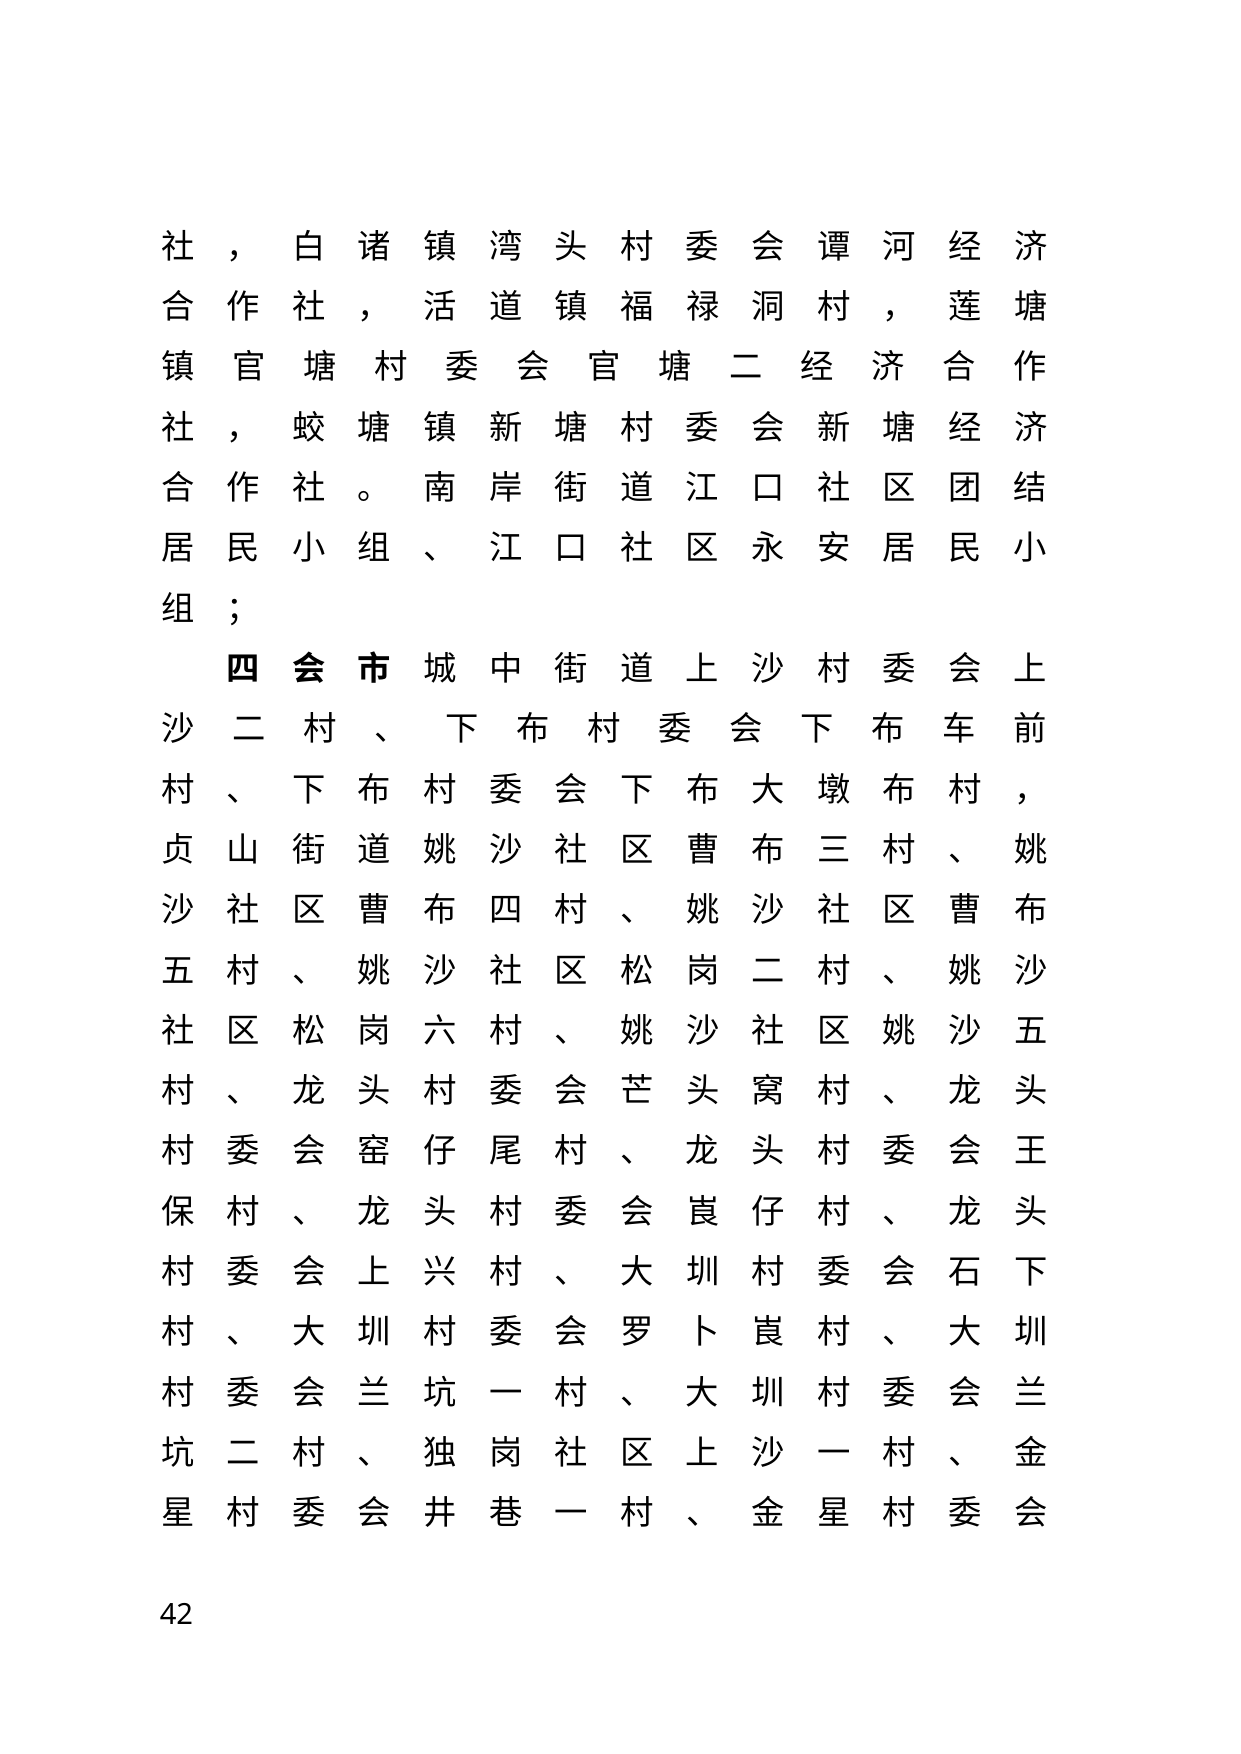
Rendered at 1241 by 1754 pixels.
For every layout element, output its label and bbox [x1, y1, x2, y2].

text [161, 213, 1079, 636]
text [161, 636, 1079, 1540]
